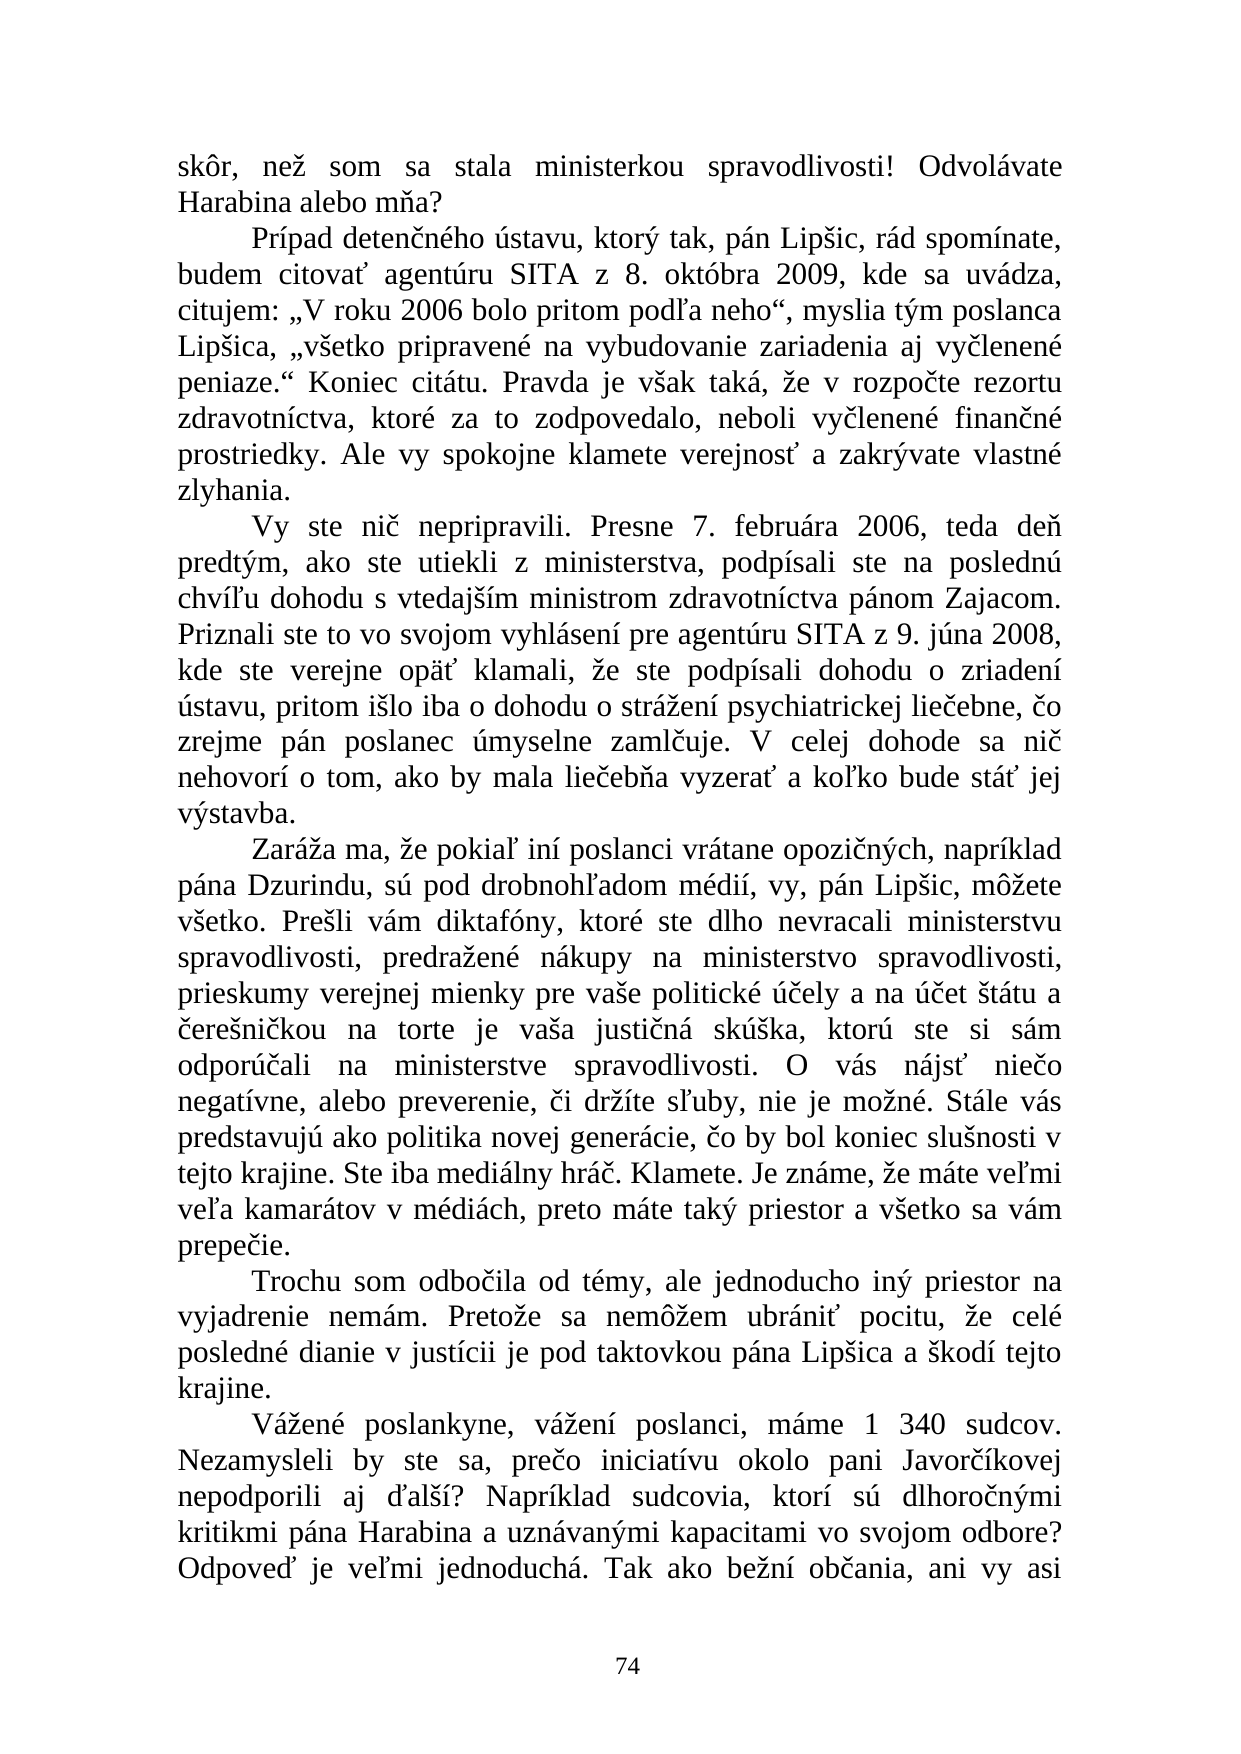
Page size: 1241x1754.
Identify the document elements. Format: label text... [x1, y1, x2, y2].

text Trochu som odbočila od témy, ale jednoducho iný priestor na vyjadrenie nemám. Pretože sa nemôžem ubrániť pocitu, že celé posledné dianie v justícii je pod taktovkou pána Lipšica a škodí tejto krajine. [177, 1262, 1063, 1406]
text Prípad detenčného ústavu, ktorý tak, pán Lipšic, rád spomínate, budem citovať agentúru SITA z 8. októbra 2009, kde sa uvádza, citujem: „V roku 2006 bolo pritom podľa neho“, myslia tým poslanca Lipšica, „všetko pripravené na vybudovanie zariadenia aj vyčlenené peniaze.“ Koniec citátu. Pravda je však taká, že v rozpočte rezortu zdravotníctva, ktoré za to zodpovedalo, neboli vyčlenené finančné prostriedky. Ale vy spokojne klamete verejnosť a zakrývate vlastné zlyhania. [177, 219, 1063, 507]
text Zaráža ma, že pokiaľ iní poslanci vrátane opozičných, napríklad pána Dzurindu, sú pod drobnohľadom médií, vy, pán Lipšic, môžete všetko. Prešli vám diktafóny, ktoré ste dlho nevracali ministerstvu spravodlivosti, predražené nákupy na ministerstvo spravodlivosti, prieskumy verejnej mienky pre vaše politické účely a na účet štátu a čerešničkou na torte je vaša justičná skúška, ktorú ste si sám odporúčali na ministerstve spravodlivosti. O vás nájsť niečo negatívne, alebo preverenie, či držíte sľuby, nie je možné. Stále vás predstavujú ako politika novej generácie, čo by bol koniec slušnosti v tejto krajine. Ste iba mediálny hráč. Klamete. Je známe, že máte veľmi veľa kamarátov v médiách, preto máte taký priestor a všetko sa vám prepečie. [177, 831, 1063, 1262]
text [177, 1406, 1063, 1585]
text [177, 148, 1063, 219]
text Vy ste nič nepripravili. Presne 7. februára 2006, teda deň predtým, ako ste utiekli z ministerstva, podpísali ste na poslednú chvíľu dohodu s vtedajším ministrom zdravotníctva pánom Zajacom. Priznali ste to vo svojom vyhlásení pre agentúru SITA z 9. júna 2008, kde ste verejne opäť klamali, že ste podpísali dohodu o zriadení ústavu, pritom išlo iba o dohodu o strážení psychiatrickej liečebne, čo zrejme pán poslanec úmyselne zamlčuje. V celej dohode sa nič nehovorí o tom, ako by mala liečebňa vyzerať a koľko bude stáť jej výstavba. [177, 507, 1063, 831]
